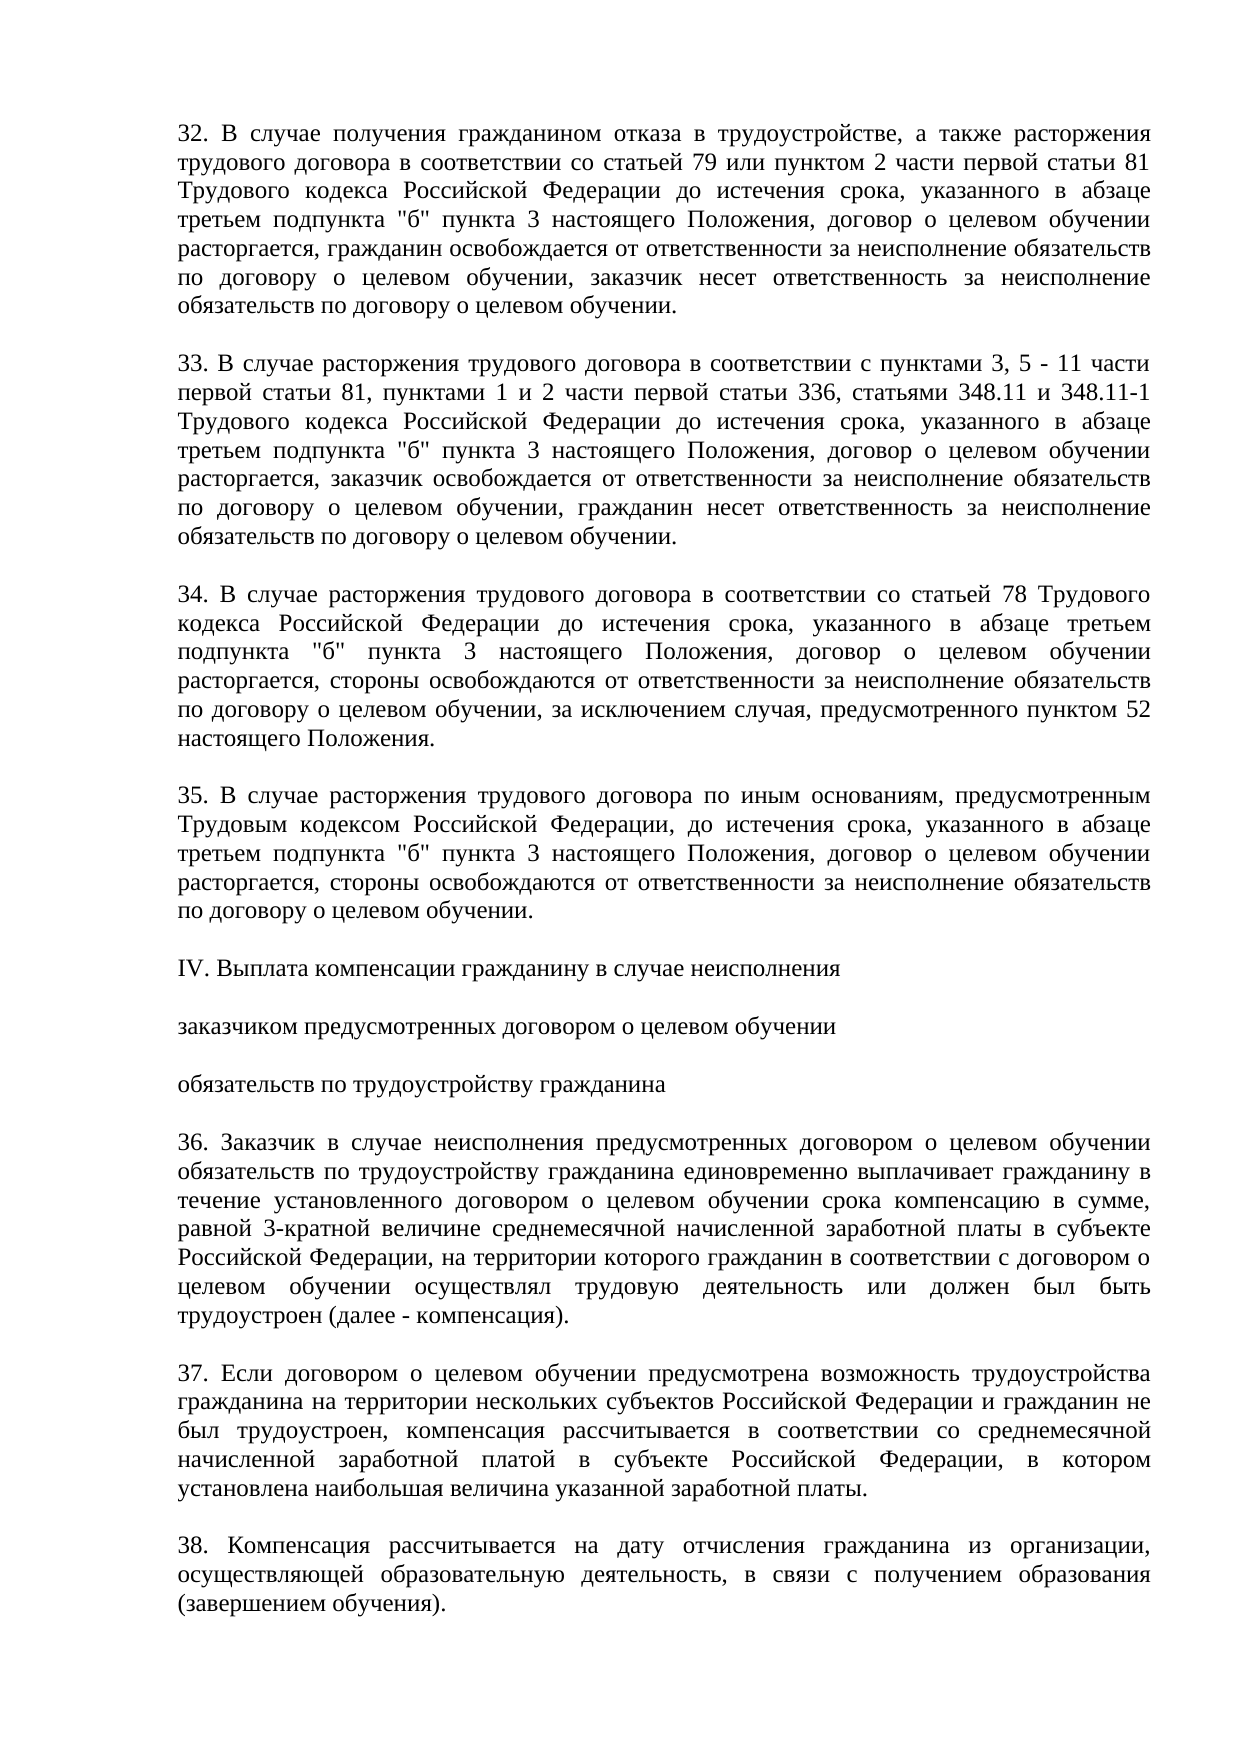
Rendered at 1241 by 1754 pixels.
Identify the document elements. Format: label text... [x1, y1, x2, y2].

text заказчиком предусмотренных договором о целевом обучении [177, 1011, 1152, 1040]
text обязательств по трудоустройству гражданина [177, 1069, 1152, 1098]
text IV. Выплата компенсации гражданину в случае неисполнения [177, 953, 1152, 982]
text 37. Если договором о целевом обучении предусмотрена возможность трудоустройства гражданина на территории нескольких субъектов Российской Федерации и гражданин не был трудоустроен, компенсация рассчитывается в соответствии со среднемесячной начисленной заработной платой в субъекте Российской Федерации, в котором установлена наибольшая величина указанной заработной платы. [177, 1358, 1152, 1501]
text 35. В случае расторжения трудового договора по иным основаниям, предусмотренным Трудовым кодексом Российской Федерации, до истечения срока, указанного в абзаце третьем подпункта "б" пункта 3 настоящего Положения, договор о целевом обучении расторгается, стороны освобождаются от ответственности за неисполнение обязательств по договору о целевом обучении. [177, 781, 1152, 924]
text 36. Заказчик в случае неисполнения предусмотренных договором о целевом обучении обязательств по трудоустройству гражданина единовременно выплачивает гражданину в течение установленного договором о целевом обучении срока компенсацию в сумме, равной 3-кратной величине среднемесячной начисленной заработной платы в субъекте Российской Федерации, на территории которого гражданин в соответствии с договором о целевом обучении осуществлял трудовую деятельность или должен был быть трудоустроен (далее - компенсация). [177, 1127, 1152, 1328]
text 32. В случае получения гражданином отказа в трудоустройстве, а также расторжения трудового договора в соответствии со статьей 79 или пунктом 2 части первой статьи 81 Трудового кодекса Российской Федерации до истечения срока, указанного в абзаце третьем подпункта "б" пункта 3 настоящего Положения, договор о целевом обучении расторгается, гражданин освобождается от ответственности за неисполнение обязательств по договору о целевом обучении, заказчик несет ответственность за неисполнение обязательств по договору о целевом обучении. [177, 118, 1152, 319]
text 38. Компенсация рассчитывается на дату отчисления гражданина из организации, осуществляющей образовательную деятельность, в связи с получением образования (завершением обучения). [177, 1531, 1152, 1617]
text 34. В случае расторжения трудового договора в соответствии со статьей 78 Трудового кодекса Российской Федерации до истечения срока, указанного в абзаце третьем подпункта "б" пункта 3 настоящего Положения, договор о целевом обучении расторгается, стороны освобождаются от ответственности за неисполнение обязательств по договору о целевом обучении, за исключением случая, предусмотренного пунктом 52 настоящего Положения. [177, 579, 1152, 751]
text 33. В случае расторжения трудового договора в соответствии с пунктами 3, 5 - 11 части первой статьи 81, пунктами 1 и 2 части первой статьи 336, статьями 348.11 и 348.11-1 Трудового кодекса Российской Федерации до истечения срока, указанного в абзаце третьем подпункта "б" пункта 3 настоящего Положения, договор о целевом обучении расторгается, заказчик освобождается от ответственности за неисполнение обязательств по договору о целевом обучении, гражданин несет ответственность за неисполнение обязательств по договору о целевом обучении. [177, 348, 1152, 550]
